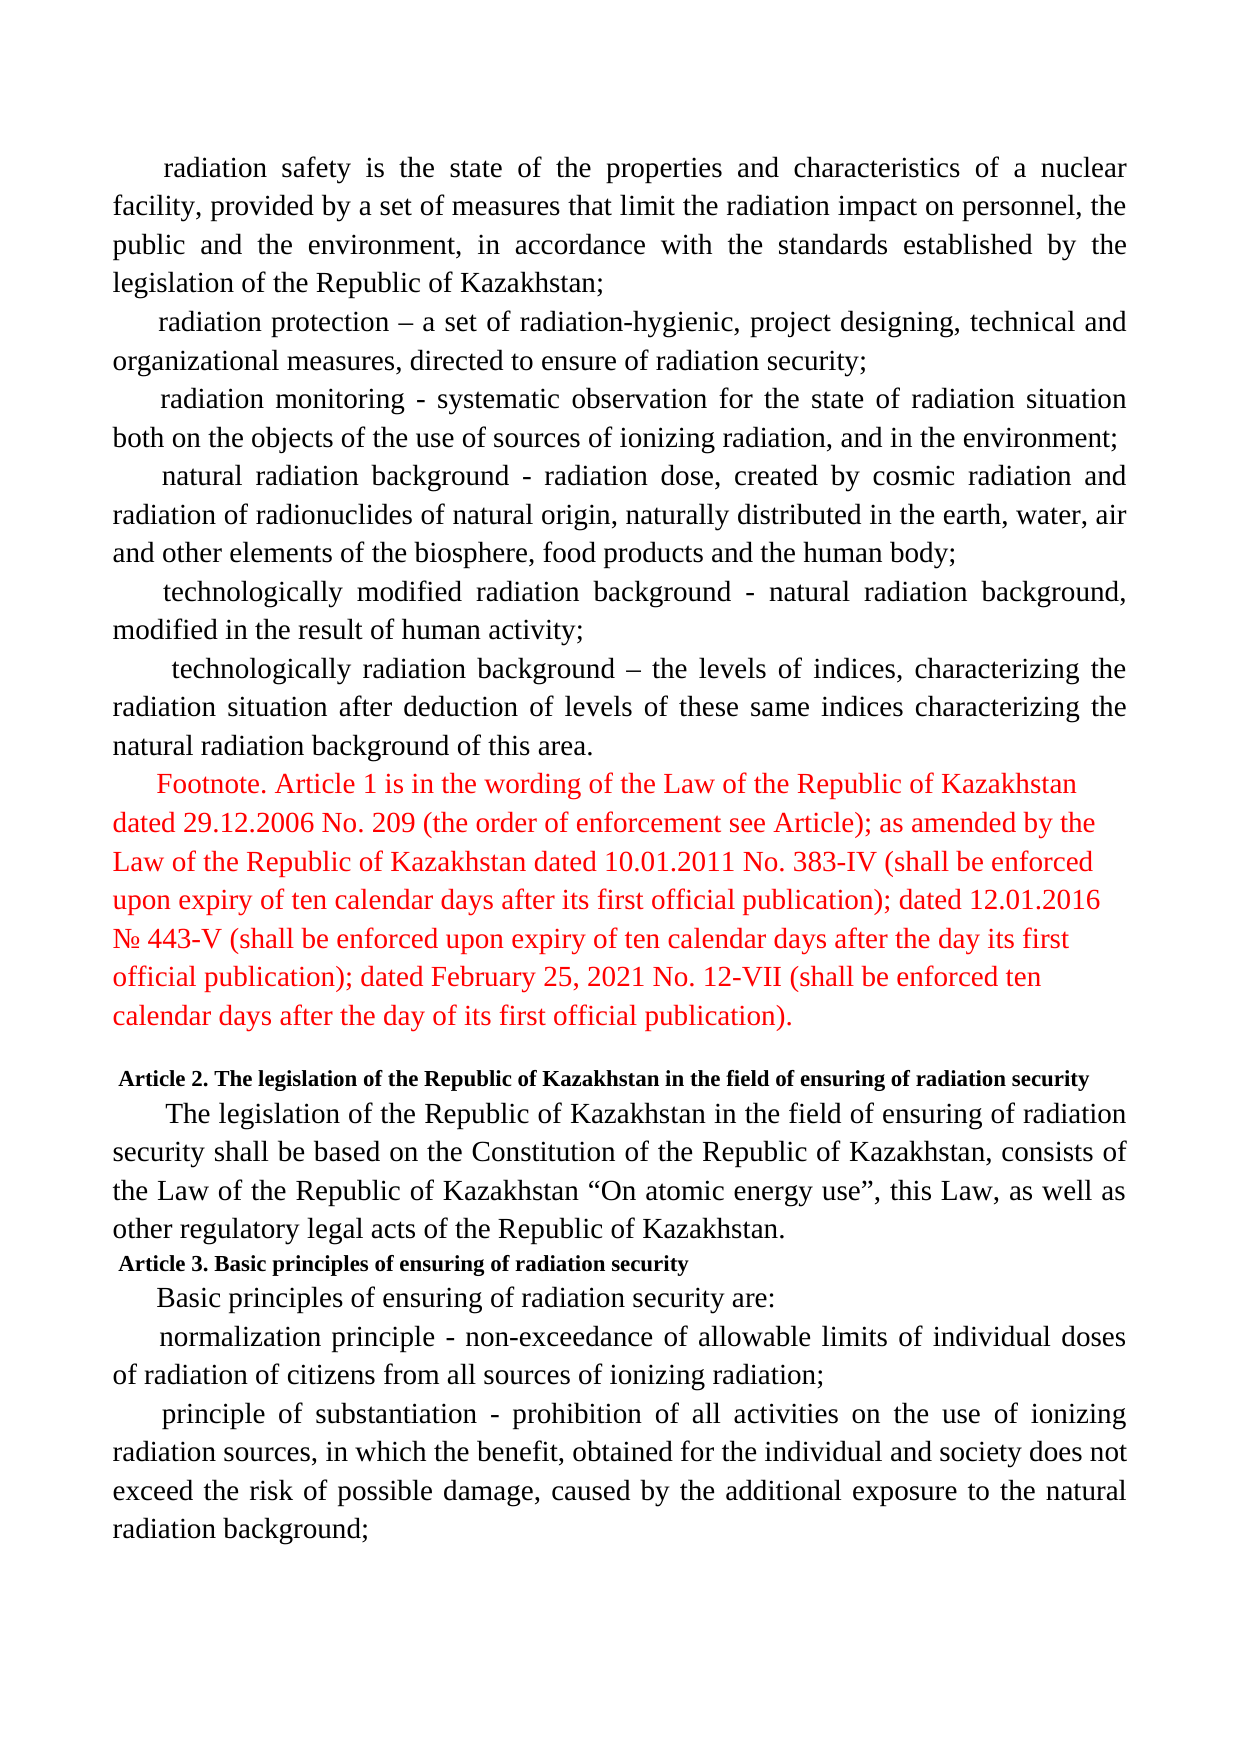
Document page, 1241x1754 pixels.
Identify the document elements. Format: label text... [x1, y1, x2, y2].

text principle of substantiation - prohibition of all activities on the use of ionizing radiation sources, in which the benefit, obtained for the individual and society does not exceed the risk of possible damage, caused by the additional exposure to the natural radiation background; [112, 1396, 1128, 1545]
text normalization principle - non-exceedance of allowable limits of individual doses of radiation of citizens from all sources of ionizing radiation; [112, 1319, 1128, 1391]
text Article 2. The legislation of the Republic of Kazakhstan in the field of ensuring of radiation security [112, 1066, 1128, 1092]
text Basic principles of ensuring of radiation security are: [112, 1280, 1128, 1314]
text radiation protection – a set of radiation-hygienic, project designing, technical and organizational measures, directed to ensure of radiation security; [112, 304, 1128, 376]
text The legislation of the Republic of Kazakhstan in the field of ensuring of radiation security shall be based on the Constitution of the Republic of Kazakhstan, consists of the Law of the Republic of Kazakhstan “On atomic energy use”, this Law, as well as other regulatory legal acts of the Republic of Kazakhstan. [112, 1096, 1128, 1245]
text technologically radiation background – the levels of indices, characterizing the radiation situation after deduction of levels of these same indices characterizing the natural radiation background of this area. [112, 651, 1128, 762]
text Article 3. Basic principles of ensuring of radiation security [112, 1250, 1128, 1276]
text radiation monitoring - systematic observation for the state of radiation situation both on the objects of the use of sources of ionizing radiation, and in the environment; [112, 381, 1128, 453]
text radiation safety is the state of the properties and characteristics of a nuclear facility, provided by a set of measures that limit the radiation impact on personnel, the public and the environment, in accordance with the standards established by the legislation of the Republic of Kazakhstan; [112, 150, 1128, 299]
text natural radiation background - radiation dose, created by cosmic radiation and radiation of radionuclides of natural origin, naturally distributed in the earth, water, air and other elements of the biosphere, food products and the human body; [112, 458, 1128, 569]
text Footnote. Article 1 is in the wording of the Law of the Republic of Kazakhstan dated 29.12.2006 No. 209 (the order of enforcement see Article); as amended by the Law of the Republic of Kazakhstan dated 10.01.2011 No. 383-IV (shall be enforced upon expiry of ten calendar days after its first official publication); dated 12.01.2016 № 443-V (shall be enforced upon expiry of ten calendar days after the day its first official publication); dated February 25, 2021 No. 12-VII (shall be enforced ten calendar days after the day of its first official publication). [112, 767, 1128, 1062]
text technologically modified radiation background - natural radiation background, modified in the result of human activity; [112, 574, 1128, 646]
